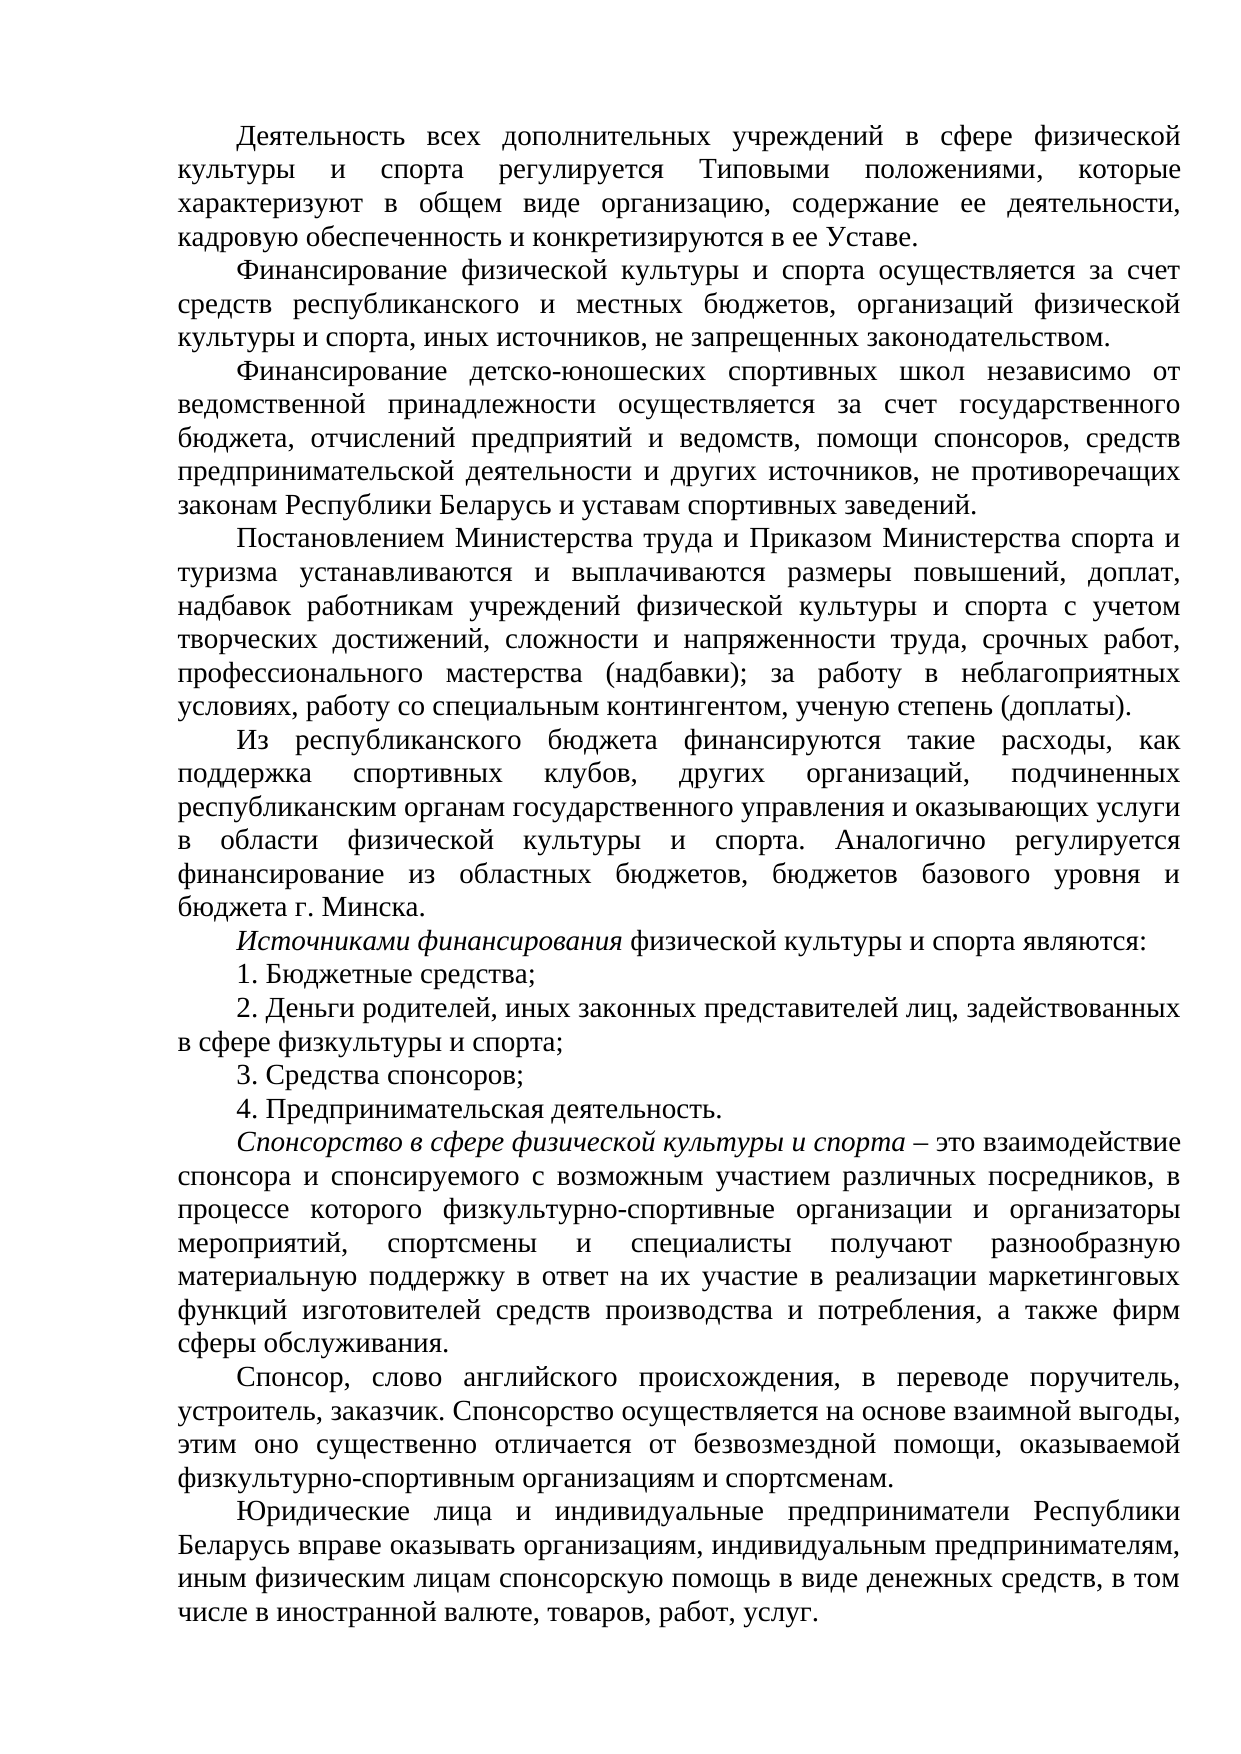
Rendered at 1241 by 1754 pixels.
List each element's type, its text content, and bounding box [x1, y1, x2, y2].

text 1. Бюджетные средства; [177, 957, 1181, 990]
text Спонсорство в сфере физической культуры и спорта – это взаимодействие спонсора и спонсируемого с возможным участием различных посредников, в процессе которого физкультурно-спортивные организации и организаторы мероприятий, спортсмены и специалисты получают разнообразную материальную поддержку в ответ на их участие в реализации маркетинговых функций изготовителей средств производства и потребления, а также фирм сферы обслуживания. [177, 1124, 1181, 1359]
text Постановлением Министерства труда и Приказом Министерства спорта и туризма устанавливаются и выплачиваются размеры повышений, доплат, надбавок работникам учреждений физической культуры и спорта с учетом творческих достижений, сложности и напряженности труда, срочных работ, профессионального мастерства (надбавки); за работу в неблагоприятных условиях, работу со специальным контингентом, ученую степень (доплаты). [177, 521, 1181, 722]
text Деятельность всех дополнительных учреждений в сфере физической культуры и спорта регулируется Типовыми положениями, которые характеризуют в общем виде организацию, содержание ее деятельности, кадровую обеспеченность и конкретизируются в ее Уставе. [177, 118, 1181, 252]
text Источниками финансирования физической культуры и спорта являются: [177, 923, 1181, 957]
text 2. Деньги родителей, иных законных представителей лиц, задействованных в сфере физкультуры и спорта; [177, 990, 1181, 1057]
text Спонсор, слово английского происхождения, в переводе поручитель, устроитель, заказчик. Спонсорство осуществляется на основе взаимной выгоды, этим оно существенно отличается от безвозмездной помощи, оказываемой физкультурно-спортивным организациям и спортсменам. [177, 1359, 1181, 1493]
text Финансирование детско-юношеских спортивных школ независимо от ведомственной принадлежности осуществляется за счет государственного бюджета, отчислений предприятий и ведомств, помощи спонсоров, средств предпринимательской деятельности и других источников, не противоречащих законам Республики Беларусь и уставам спортивных заведений. [177, 353, 1181, 521]
text 3. Средства спонсоров; [177, 1057, 1181, 1091]
text Юридические лица и индивидуальные предприниматели Республики Беларусь вправе оказывать организациям, индивидуальным предпринимателям, иным физическим лицам спонсорскую помощь в виде денежных средств, в том числе в иностранной валюте, товаров, работ, услуг. [177, 1493, 1181, 1627]
text Из республиканского бюджета финансируются такие расходы, как поддержка спортивных клубов, других организаций, подчиненных республиканским органам государственного управления и оказывающих услуги в области физической культуры и спорта. Аналогично регулируется финансирование из областных бюджетов, бюджетов базового уровня и бюджета г. Минска. [177, 722, 1181, 923]
text Финансирование физической культуры и спорта осуществляется за счет средств республиканского и местных бюджетов, организаций физической культуры и спорта, иных источников, не запрещенных законодательством. [177, 252, 1181, 353]
text 4. Предпринимательская деятельность. [177, 1091, 1181, 1124]
